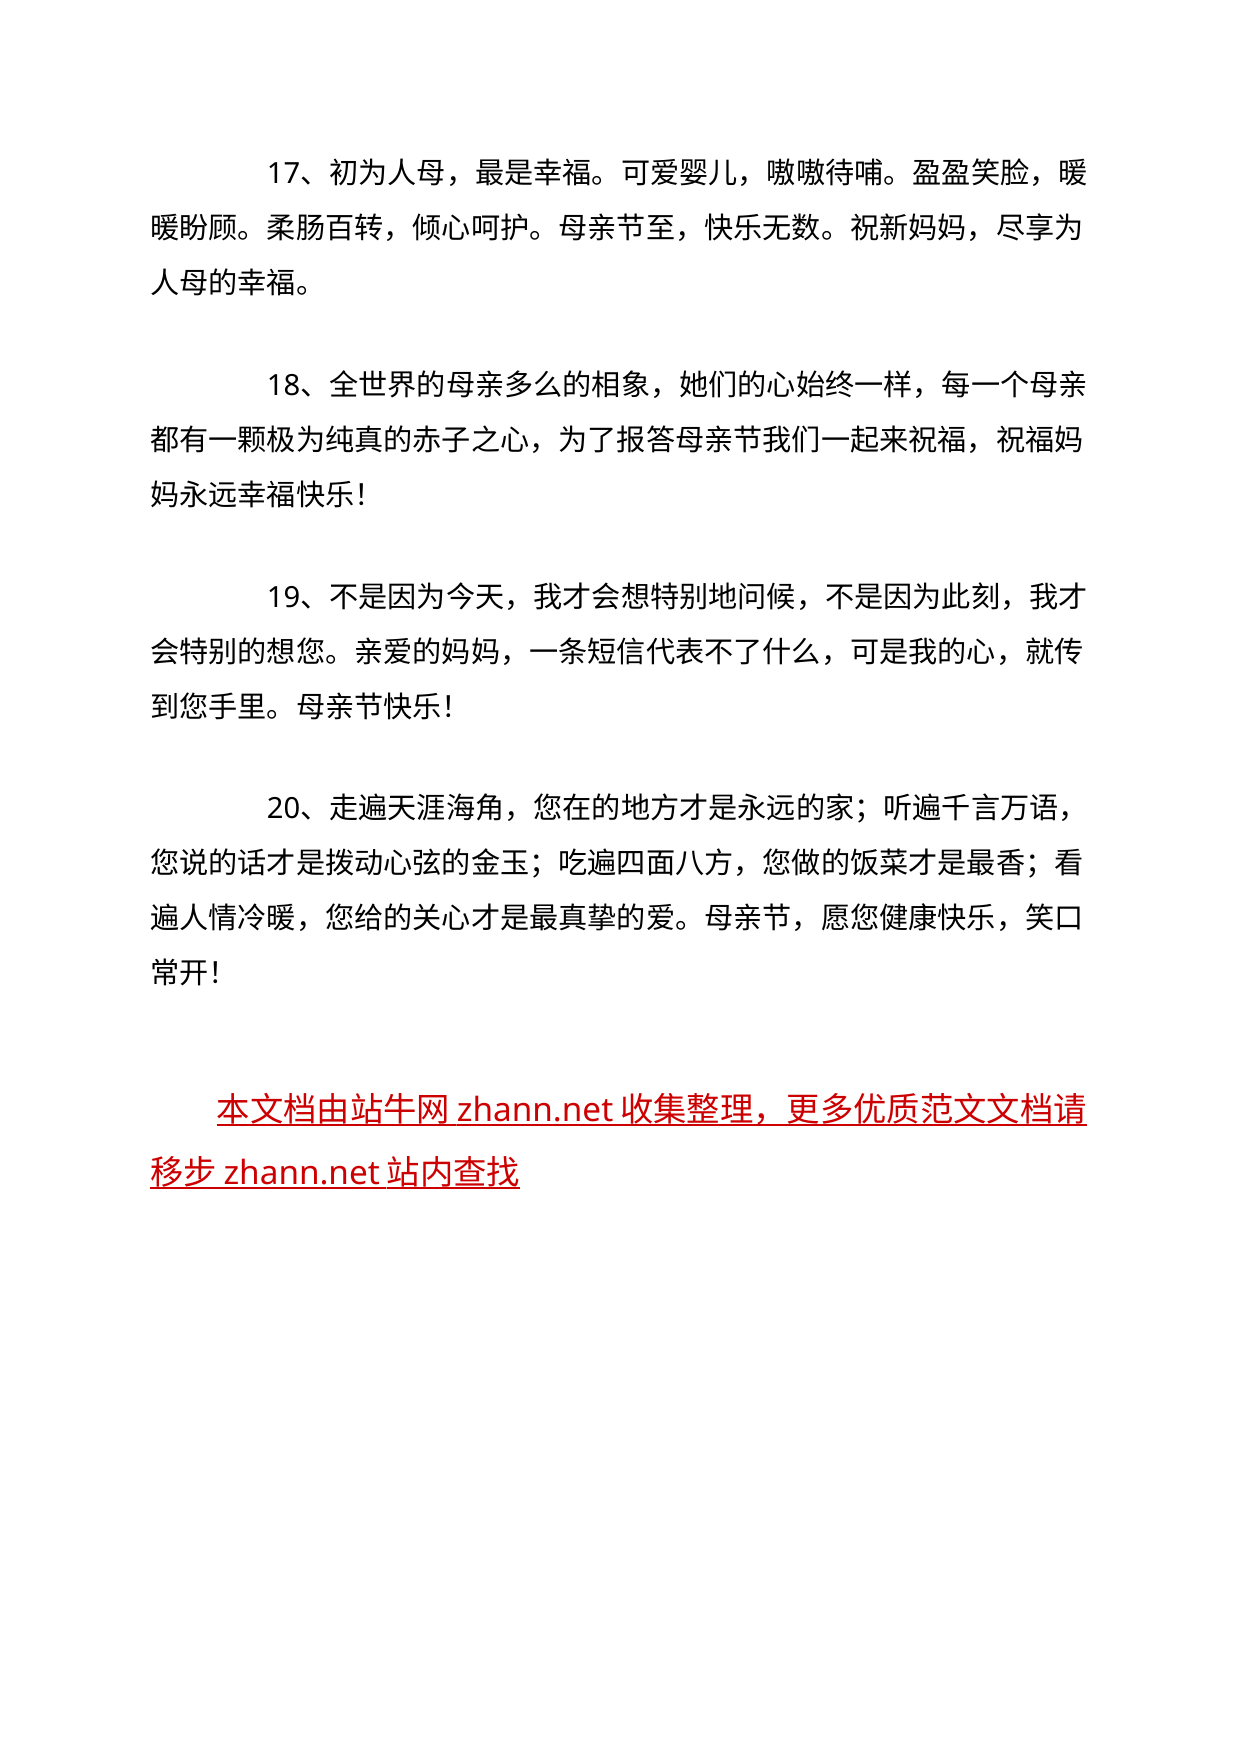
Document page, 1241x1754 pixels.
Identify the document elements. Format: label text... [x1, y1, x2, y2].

text 17、初为人母，最是幸福。可爱婴儿，嗷嗷待哺。盈盈笑脸，暖暖盼顾。柔肠百转，倾心呵护。母亲节至，快乐无数。祝新妈妈，尽享为人母的幸福。 [150, 150, 1090, 302]
text 20、走遍天涯海角，您在的地方才是永远的家；听遍千言万语，您说的话才是拨动心弦的金玉；吃遍四面八方，您做的饭菜才是最香；看遍人情冷暖，您给的关心才是最真挚的爱。母亲节，愿您健康快乐，笑口常开！ [150, 785, 1090, 992]
text 19、不是因为今天，我才会想特别地问候，不是因为此刻，我才会特别的想您。亲爱的妈妈，一条短信代表不了什么，可是我的心，就传到您手里。母亲节快乐！ [150, 573, 1090, 726]
text 本文档由站牛网zhann.net收集整理，更多优质范文文档请移步zhann.net站内查找 [150, 1083, 1090, 1194]
text 18、全世界的母亲多么的相象，她们的心始终一样，每一个母亲都有一颗极为纯真的赤子之心，为了报答母亲节我们一起来祝福，祝福妈妈永远幸福快乐！ [150, 362, 1090, 514]
